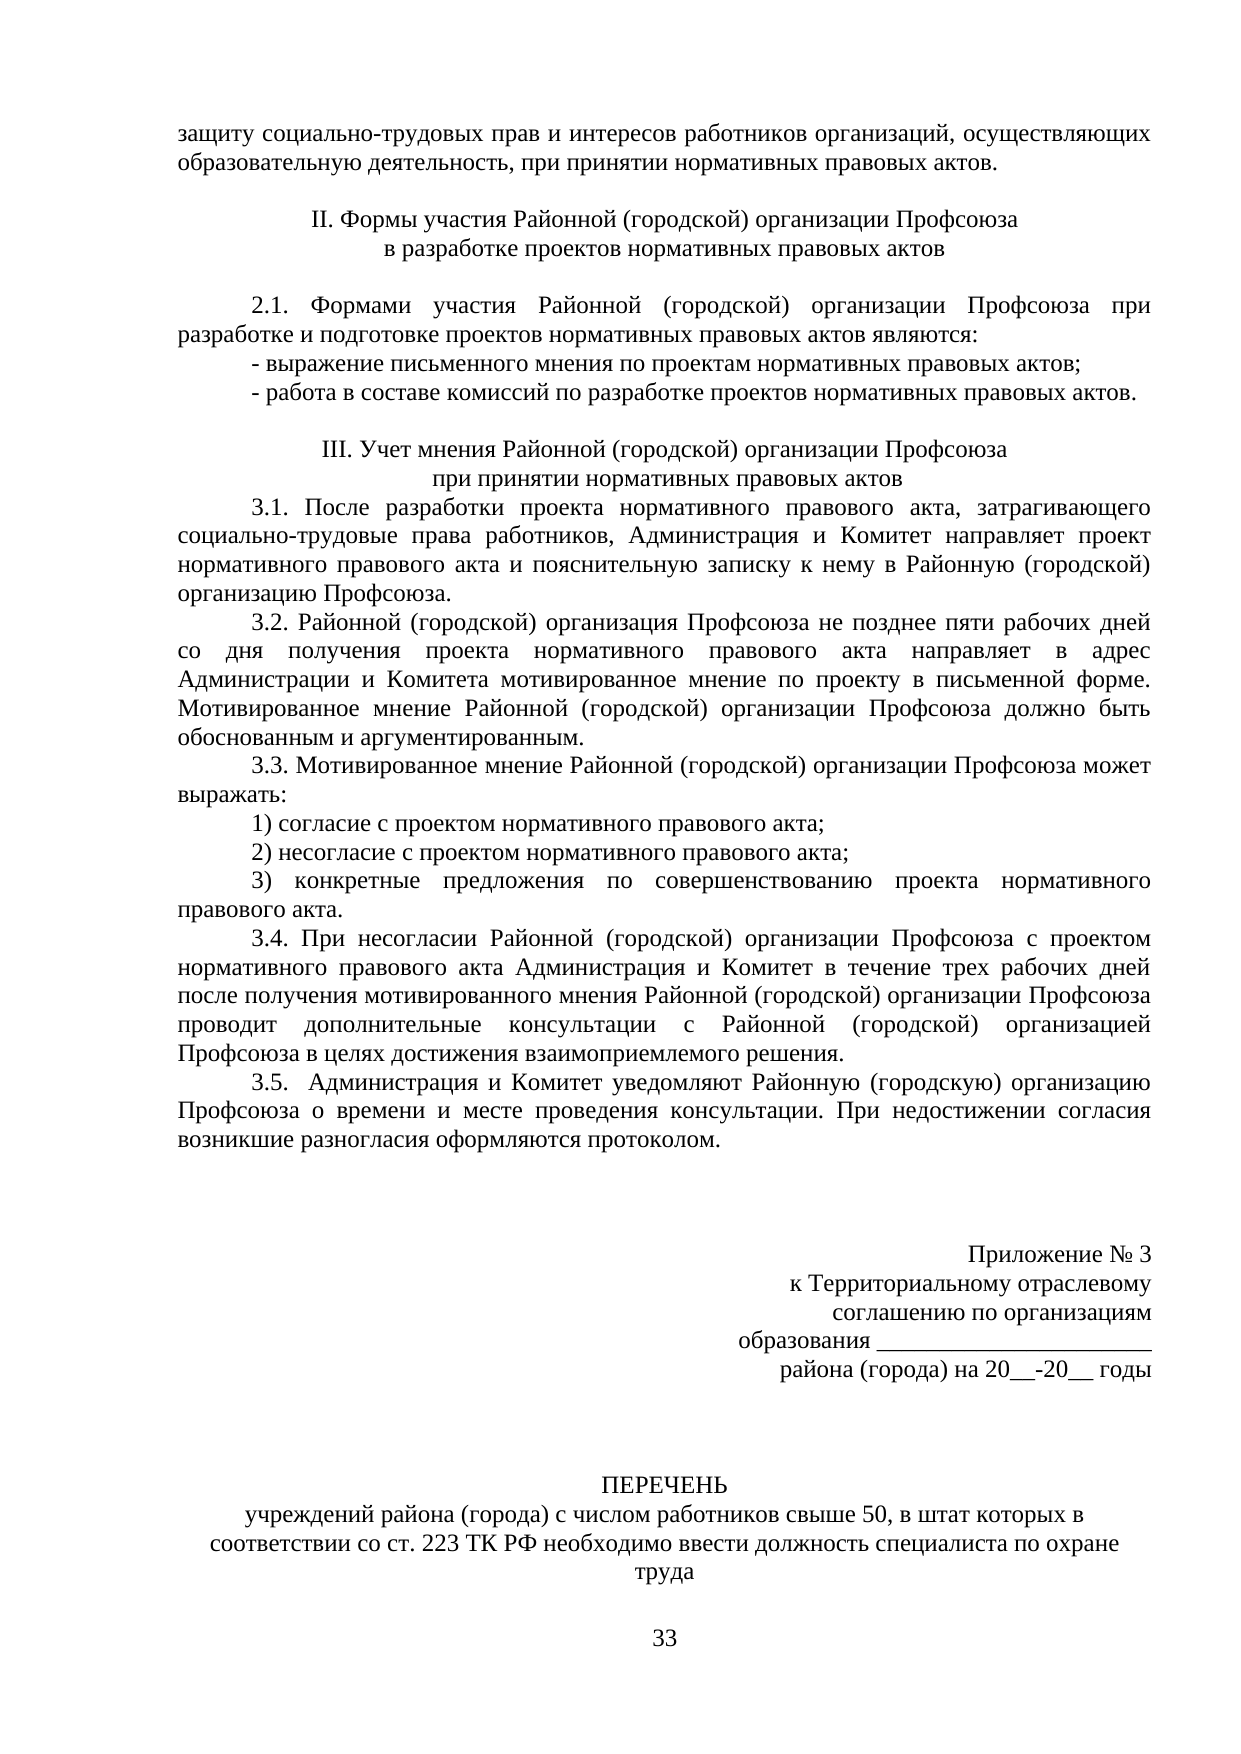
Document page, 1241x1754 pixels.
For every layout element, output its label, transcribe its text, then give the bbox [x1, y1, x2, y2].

text 3.1. После разработки проекта нормативного правового акта, затрагивающего социально-трудовые права работников, Администрация и Комитет направляет проект нормативного правового акта и пояснительную записку к нему в Районную (городской) организацию Профсоюза. [177, 492, 1152, 607]
text III. Учет мнения Районной (городской) организации Профсоюза [177, 434, 1152, 463]
text Приложение № 3 [177, 1239, 1152, 1268]
text образования ______________________ [177, 1326, 1152, 1354]
text 3.4. При несогласии Районной (городской) организации Профсоюза с проектом нормативного правового акта Администрация и Комитет в течение трех рабочих дней после получения мотивированного мнения Районной (городской) организации Профсоюза проводит дополнительные консультации с Районной (городской) организацией Профсоюза в целях достижения взаимоприемлемого решения. [177, 923, 1152, 1067]
text района (города) на 20__-20__ годы [177, 1354, 1152, 1383]
text 3.5. Администрация и Комитет уведомляют Районную (городскую) организацию Профсоюза о времени и месте проведения консультации. При недостижении согласия возникшие разногласия оформляются протоколом. [177, 1067, 1152, 1153]
text ПЕРЕЧЕНЬ [177, 1470, 1152, 1499]
text учреждений района (города) с числом работников свыше 50, в штат которых в соответствии со ст. 223 ТК РФ необходимо ввести должность специалиста по охране труда [177, 1499, 1152, 1585]
text к Территориальному отраслевому [177, 1268, 1152, 1297]
text - работа в составе комиссий по разработке проектов нормативных правовых актов. [177, 377, 1152, 406]
text в разработке проектов нормативных правовых актов [177, 233, 1152, 262]
text соглашению по организациям [177, 1297, 1152, 1326]
text 3) конкретные предложения по совершенствованию проекта нормативного правового акта. [177, 866, 1152, 923]
text 3.3. Мотивированное мнение Районной (городской) организации Профсоюза может выражать: [177, 751, 1152, 808]
text 2.1. Формами участия Районной (городской) организации Профсоюза при разработке и подготовке проектов нормативных правовых актов являются: [177, 291, 1152, 348]
text при принятии нормативных правовых актов [177, 463, 1152, 492]
text - выражение письменного мнения по проектам нормативных правовых актов; [177, 348, 1152, 377]
text 2) несогласие с проектом нормативного правового акта; [177, 837, 1152, 866]
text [177, 118, 1152, 176]
text 3.2. Районной (городской) организация Профсоюза не позднее пяти рабочих дней со дня получения проекта нормативного правового акта направляет в адрес Администрации и Комитета мотивированное мнение по проекту в письменной форме. Мотивированное мнение Районной (городской) организации Профсоюза должно быть обоснованным и аргументированным. [177, 607, 1152, 751]
text 1) согласие с проектом нормативного правового акта; [177, 808, 1152, 837]
text II. Формы участия Районной (городской) организации Профсоюза [177, 204, 1152, 233]
